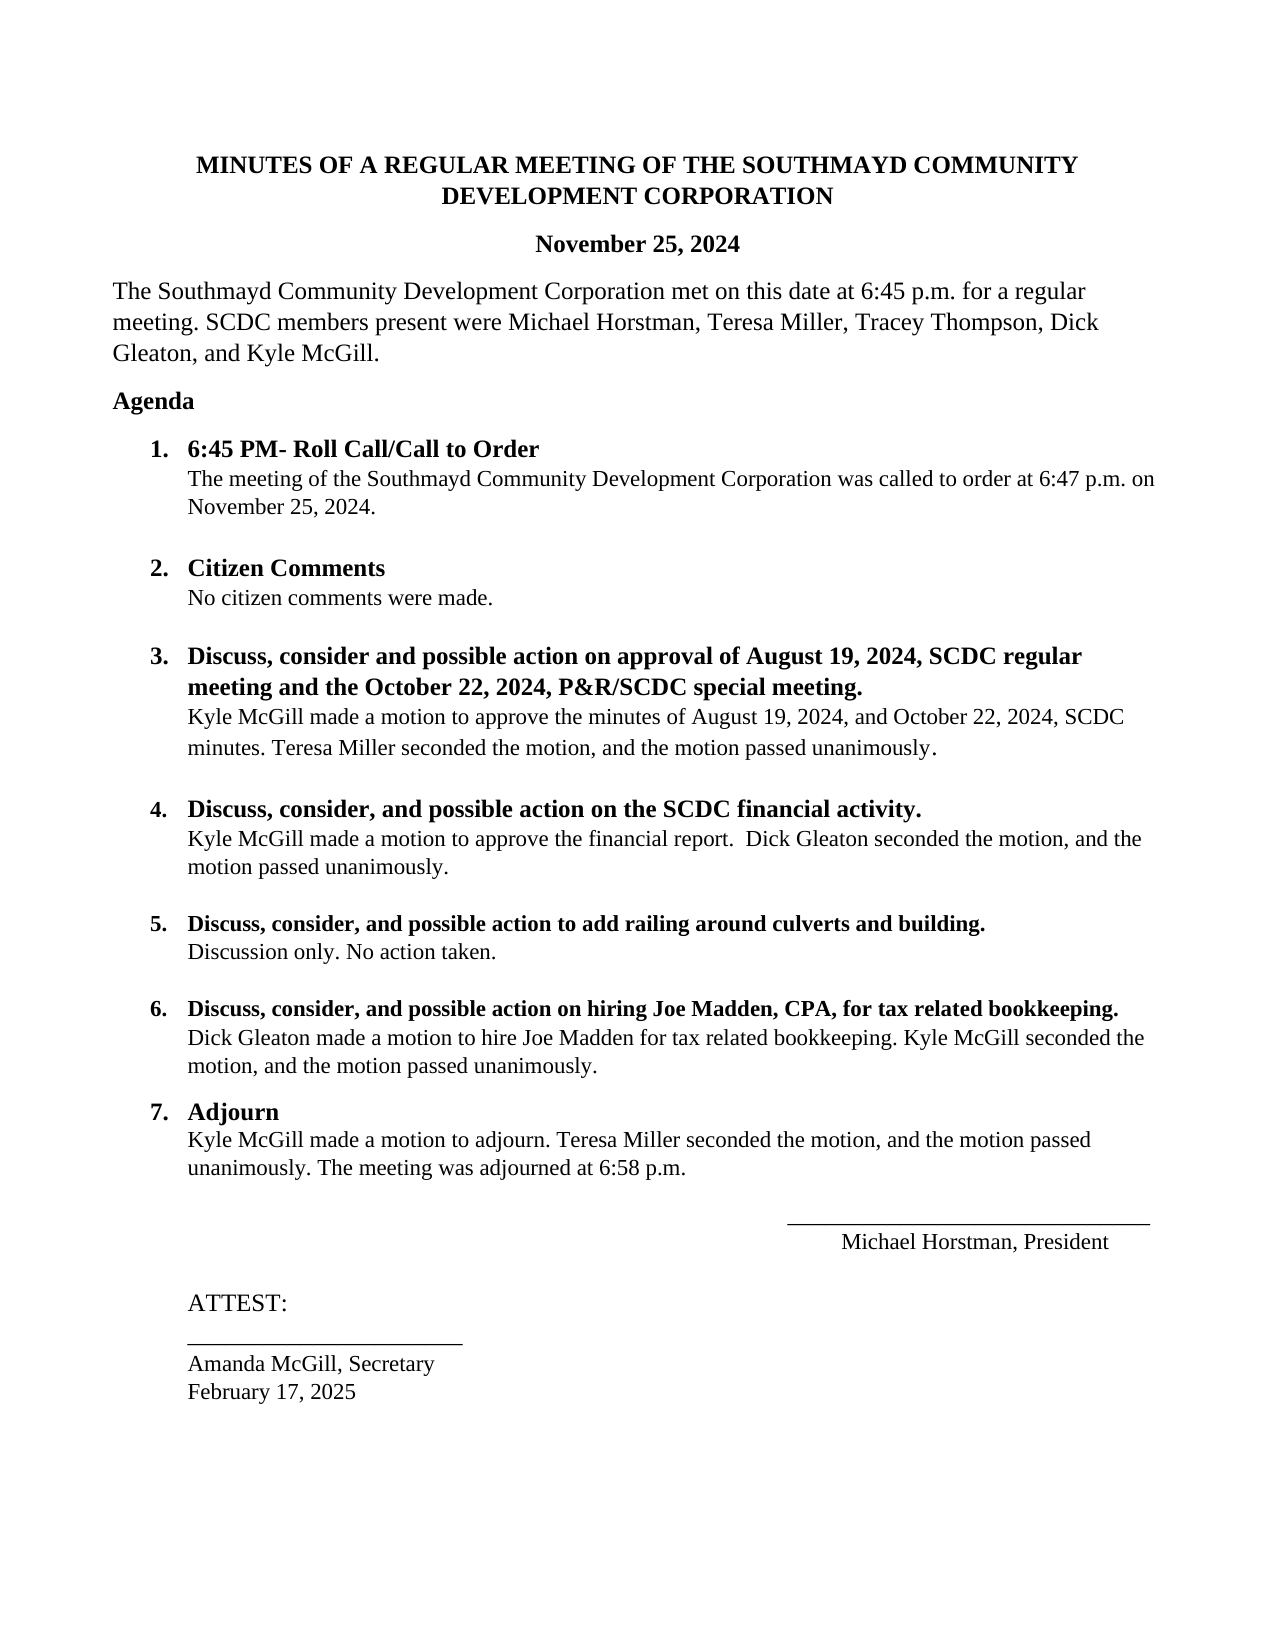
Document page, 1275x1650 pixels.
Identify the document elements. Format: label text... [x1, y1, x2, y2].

list Adjourn [150, 1097, 1162, 1126]
list 6:45 PM- Roll Call/Call to Order [150, 434, 1162, 463]
list Dick Gleaton made a motion to hire Joe Madden for tax related bookkeeping. Kyle McGill seconded the motion, and the motion passed unanimously. [187, 1024, 1162, 1078]
list Citizen Comments [150, 553, 1162, 582]
list No citizen comments were made. [187, 584, 1162, 610]
list ATTEST: [187, 1288, 1162, 1317]
list ______________________ [187, 1319, 1162, 1348]
list Discuss, consider, and possible action to add railing around culverts and building. [150, 910, 1162, 936]
text Kyle McGill made a motion to adjourn. Teresa Miller seconded the motion, and the motion passed unanimously. The meeting was adjourned at 6:58 p.m. [187, 1126, 1162, 1181]
list Michael Horstman, President [712, 1228, 1162, 1255]
list Discuss, consider, and possible action on the SCDC financial activity. [150, 794, 1162, 822]
list Discuss, consider and possible action on approval of August 19, 2024, SCDC regular meeting and the October 22, 2024, P&R/SCDC special meeting. [150, 641, 1162, 701]
list Amanda McGill, Secretary [187, 1350, 1162, 1376]
text MINUTES OF A REGULAR MEETING OF THE SOUTHMAYD COMMUNITY DEVELOPMENT CORPORATION [112, 150, 1162, 210]
list Discuss, consider, and possible action on hiring Joe Madden, CPA, for tax related bookkeeping. [150, 995, 1162, 1022]
text _____________________________ [112, 1199, 1162, 1228]
text November 25, 2024 [112, 229, 1162, 257]
text The Southmayd Community Development Corporation met on this date at 6:45 p.m. for a regular meeting. SCDC members present were Michael Horstman, Teresa Miller, Tracey Thompson, Dick Gleaton, and Kyle McGill. [112, 276, 1162, 367]
list Discussion only. No action taken. [187, 938, 1162, 965]
list February 17, 2025 [187, 1378, 1162, 1405]
list Kyle McGill made a motion to approve the financial report. Dick Gleaton seconded the motion, and the motion passed unanimously. [187, 825, 1162, 879]
text Agenda [112, 386, 1162, 415]
list The meeting of the Southmayd Community Development Corporation was called to order at 6:47 p.m. on November 25, 2024. [187, 465, 1162, 520]
list Kyle McGill made a motion to approve the minutes of August 19, 2024, and October 22, 2024, SCDC minutes. Teresa Miller seconded the motion, and the motion passed unanimously. [187, 703, 1162, 760]
